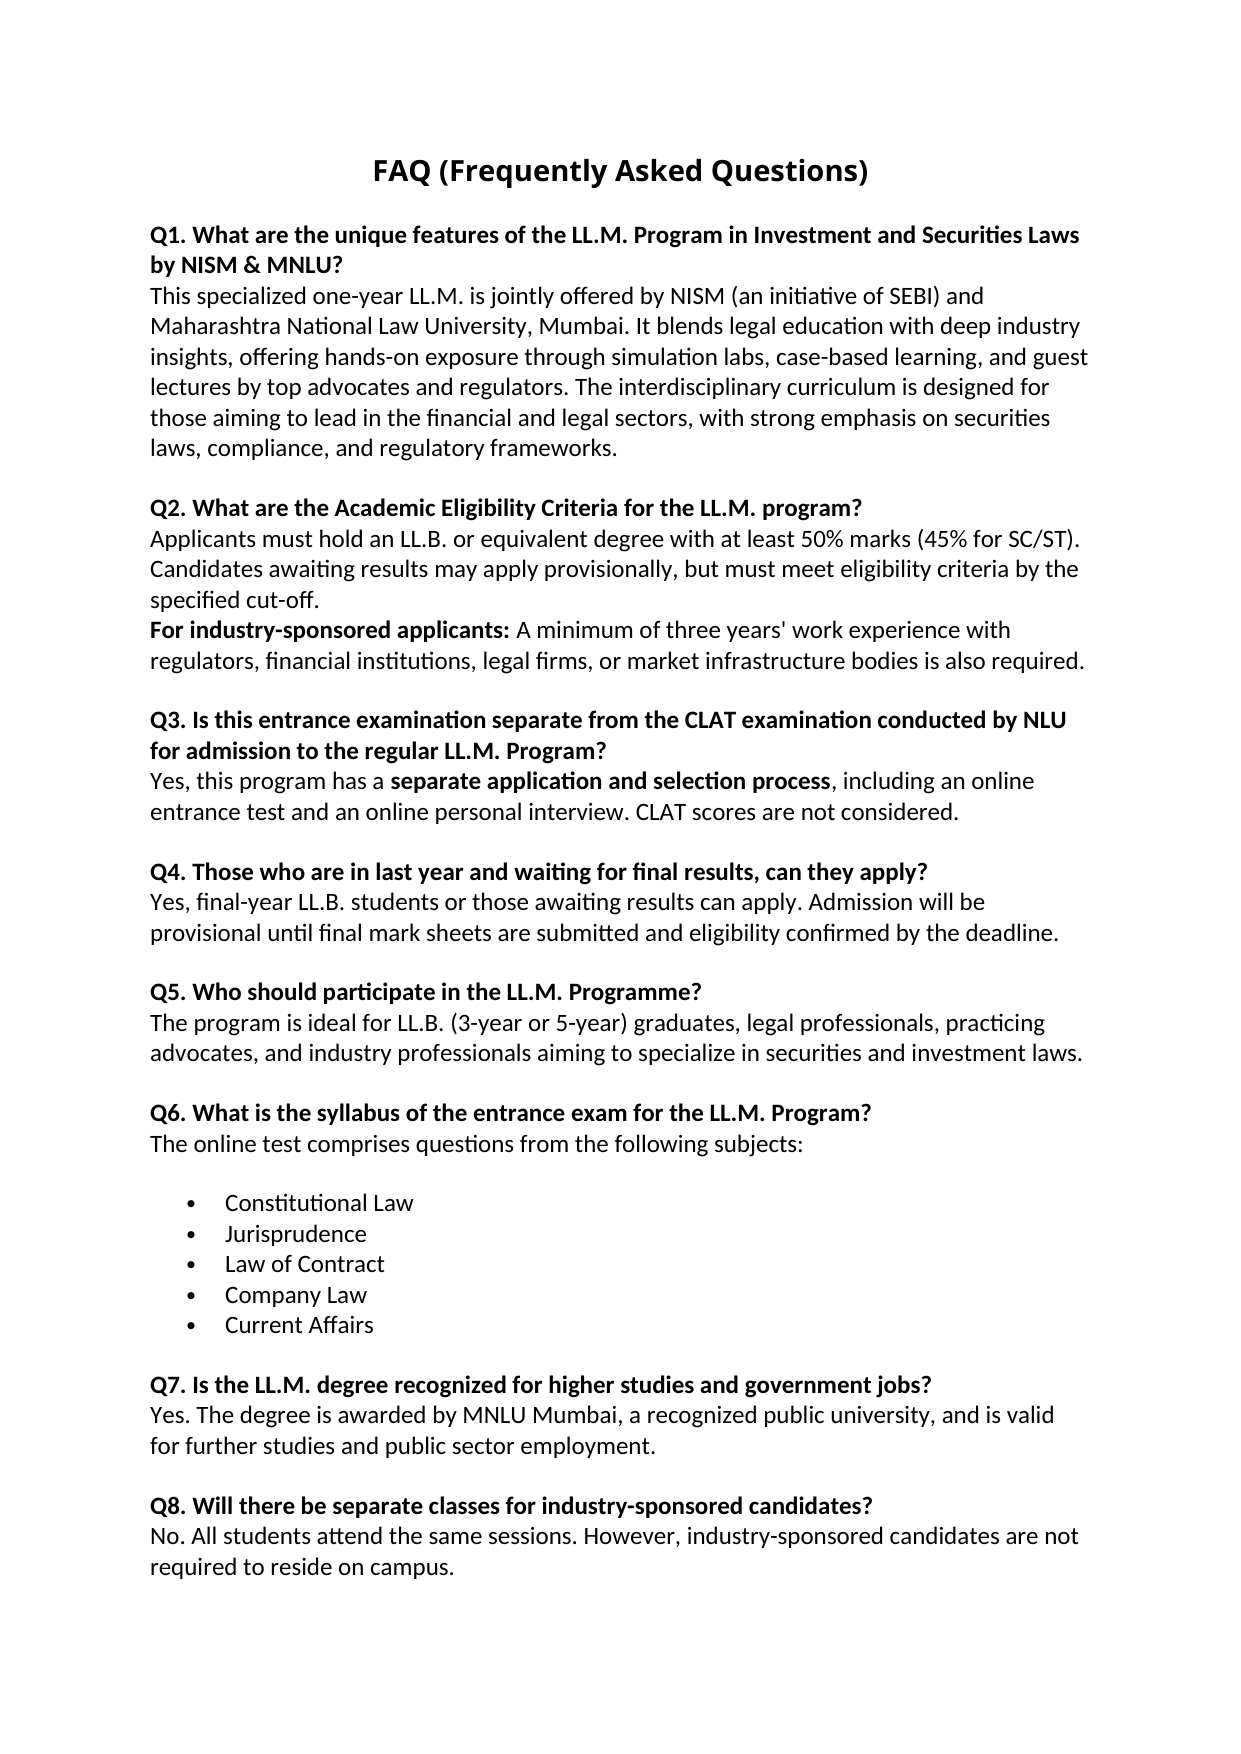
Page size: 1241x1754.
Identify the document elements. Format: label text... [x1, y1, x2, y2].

list Company Law [187, 1279, 1090, 1309]
list Jurisprudence [187, 1218, 1090, 1248]
text Q8. Will there be separate classes for industry-sponsored candidates? No. All students attend the same sessions. However, industry-sponsored candidates are not required to reside on campus. [150, 1490, 1090, 1581]
text FAQ (Frequently Asked Questions) [150, 150, 1090, 190]
text Q6. What is the syllabus of the entrance exam for the LL.M. Program? The online test comprises questions from the following subjects: [150, 1097, 1090, 1158]
list Constitutional Law [187, 1187, 1090, 1218]
text Q3. Is this entrance examination separate from the CLAT examination conducted by NLU for admission to the regular LL.M. Program? Yes, this program has a separate application and selection process, including an online entrance test and an online personal interview. CLAT scores are not considered. [150, 704, 1090, 827]
list Current Affairs [187, 1309, 1090, 1340]
list Law of Contract [187, 1248, 1090, 1279]
text Q7. Is the LL.M. degree recognized for higher studies and government jobs? Yes. The degree is awarded by MNLU Mumbai, a recognized public university, and is valid for further studies and public sector employment. [150, 1369, 1090, 1461]
text Q1. What are the unique features of the LL.M. Program in Investment and Securities Laws by NISM & MNLU? This specialized one-year LL.M. is jointly offered by NISM (an initiative of SEBI) and Maharashtra National Law University, Mumbai. It blends legal education with deep industry insights, offering hands-on exposure through simulation labs, case-based learning, and guest lectures by top advocates and regulators. The interdisciplinary curriculum is designed for those aiming to lead in the financial and legal sectors, with strong emphasis on securities laws, compliance, and regulatory frameworks. [150, 219, 1090, 463]
text Q4. Those who are in last year and waiting for final results, can they apply? Yes, final-year LL.B. students or those awaiting results can apply. Admission will be provisional until final mark sheets are submitted and eligibility confirmed by the deadline. [150, 856, 1090, 947]
text Q5. Who should participate in the LL.M. Programme? The program is ideal for LL.B. (3-year or 5-year) graduates, legal professionals, practicing advocates, and industry professionals aiming to specialize in securities and investment laws. [150, 976, 1090, 1068]
text Q2. What are the Academic Eligibility Criteria for the LL.M. program? Applicants must hold an LL.B. or equivalent degree with at least 50% marks (45% for SC/ST). Candidates awaiting results may apply provisionally, but must meet eligibility criteria by the specified cut-off. For industry-sponsored applicants: A minimum of three years' work experience with regulators, financial institutions, legal firms, or market infrastructure bodies is also required. [150, 492, 1090, 675]
